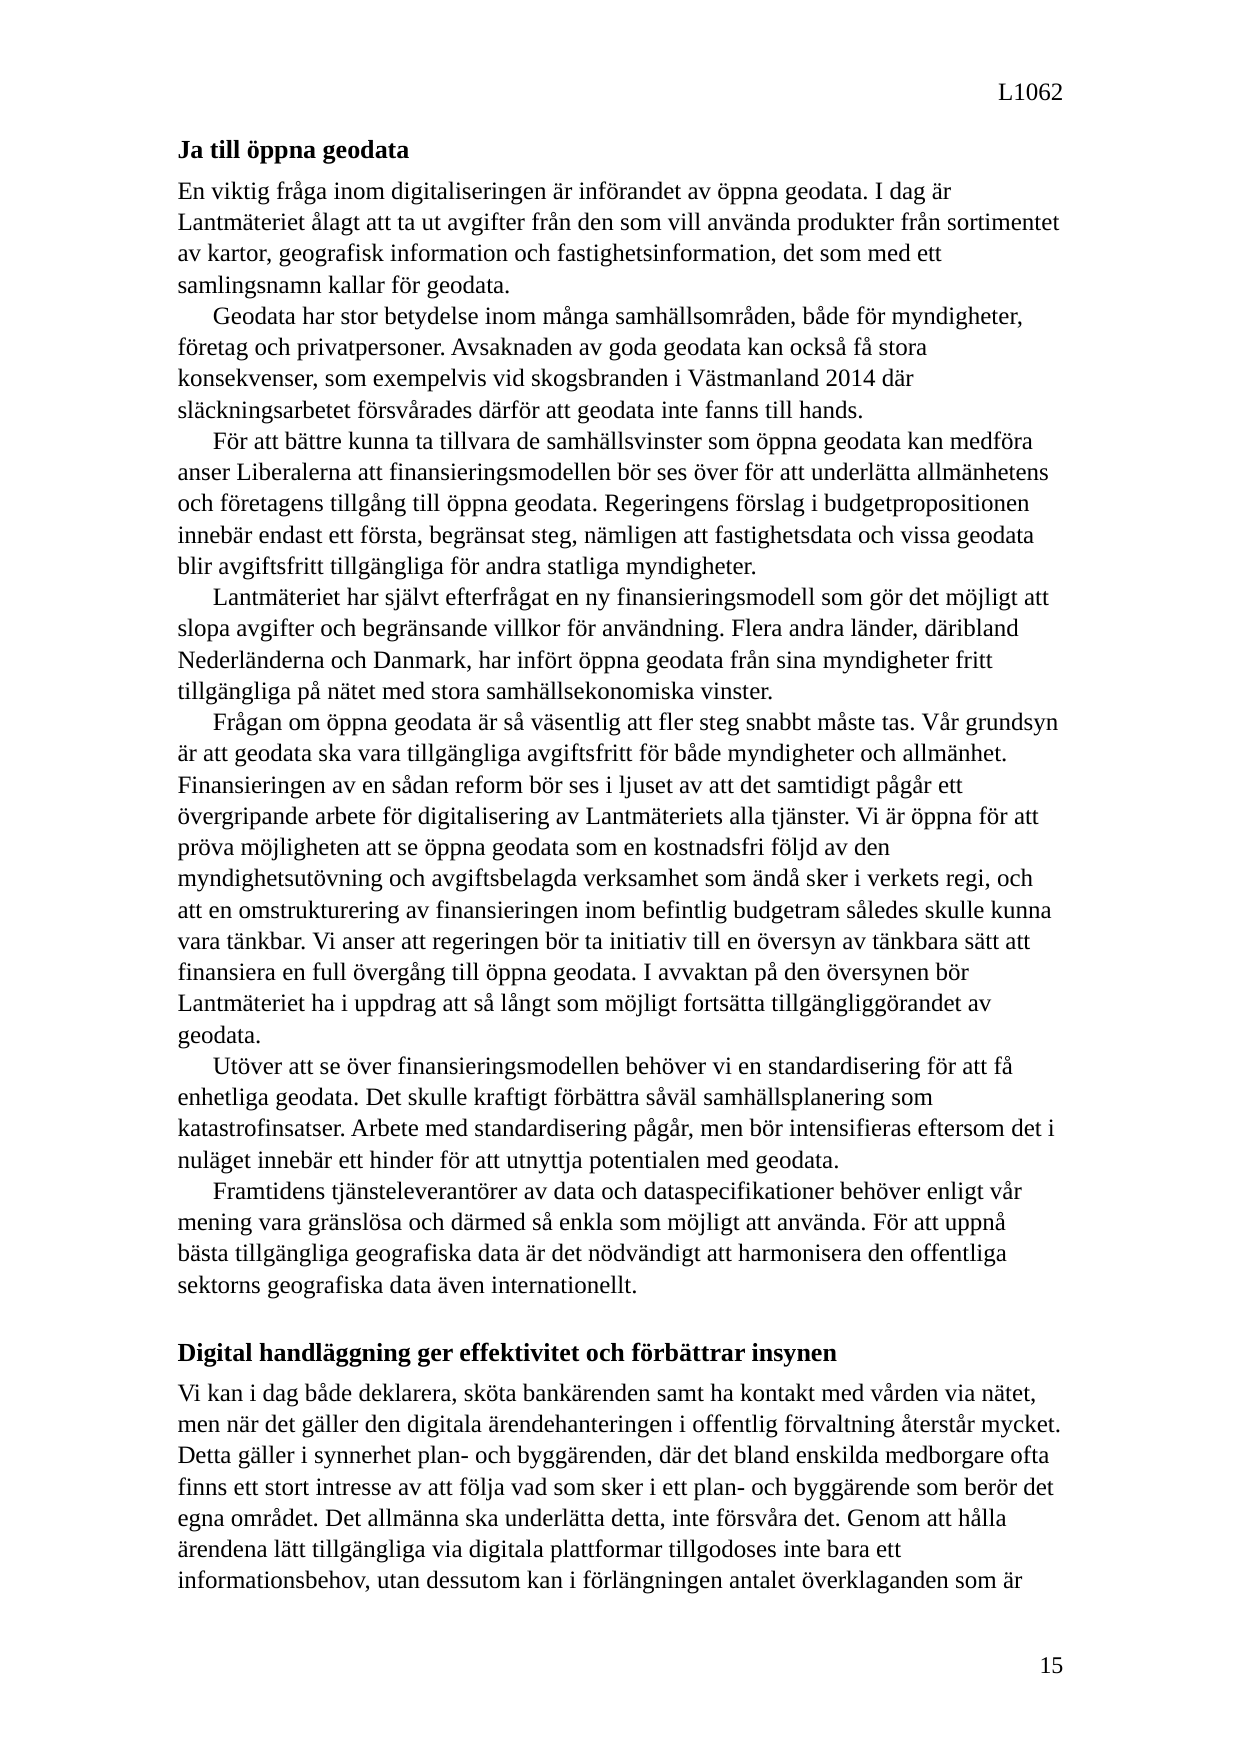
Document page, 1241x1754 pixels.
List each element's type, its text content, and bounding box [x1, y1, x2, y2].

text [177, 1376, 1063, 1594]
text En viktig fråga inom digitaliseringen är införandet av öppna geodata. I dag är Lantmäteriet ålagt att ta ut avgifter från den som vill använda produkter från sortimentet av kartor, geografisk information och fastighetsinformation, det som med ett samlingsnamn kallar för geodata. [177, 173, 1063, 298]
subtitle Digital handläggning ger effektivitet och förbättrar insynen [177, 1336, 1063, 1367]
text Geodata har stor betydelse inom många samhällsområden, både för myndigheter, företag och privatpersoner. Avsaknaden av goda geodata kan också få stora konsekvenser, som exempelvis vid skogsbranden i Västmanland 2014 där släckningsarbetet försvårades därför att geodata inte fanns till hands. [177, 298, 1063, 423]
text Framtidens tjänsteleverantörer av data och dataspecifikationer behöver enligt vår mening vara gränslösa och därmed så enkla som möjligt att använda. För att uppnå bästa tillgängliga geografiska data är det nödvändigt att harmonisera den offentliga sektorns geografiska data även internationellt. [177, 1173, 1063, 1298]
text Utöver att se över finansieringsmodellen behöver vi en standardisering för att få enhetliga geodata. Det skulle kraftigt förbättra såväl samhällsplanering som katastrofinsatser. Arbete med standardisering pågår, men bör intensifieras eftersom det i nuläget innebär ett hinder för att utnyttja potentialen med geodata. [177, 1048, 1063, 1173]
subtitle Ja till öppna geodata [177, 134, 1063, 165]
text Lantmäteriet har självt efterfrågat en ny finansieringsmodell som gör det möjligt att slopa avgifter och begränsande villkor för användning. Flera andra länder, däribland Nederländerna och Danmark, har infört öppna geodata från sina myndigheter fritt tillgängliga på nätet med stora samhällsekonomiska vinster. [177, 580, 1063, 705]
text Frågan om öppna geodata är så väsentlig att fler steg snabbt måste tas. Vår grundsyn är att geodata ska vara tillgängliga avgiftsfritt för både myndigheter och allmänhet. Finansieringen av en sådan reform bör ses i ljuset av att det samtidigt pågår ett övergripande arbete för digitalisering av Lantmäteriets alla tjänster. Vi är öppna för att pröva möjligheten att se öppna geodata som en kostnadsfri följd av den myndighetsutövning och avgiftsbelagda verksamhet som ändå sker i verkets regi, och att en omstrukturering av finansieringen inom befintlig budgetram således skulle kunna vara tänkbar. Vi anser att regeringen bör ta initiativ till en översyn av tänkbara sätt att finansiera en full övergång till öppna geodata. I avvaktan på den översynen bör Lantmäteriet ha i uppdrag att så långt som möjligt fortsätta tillgängliggörandet av geodata. [177, 705, 1063, 1048]
text För att bättre kunna ta tillvara de samhällsvinster som öppna geodata kan medföra anser Liberalerna att finansieringsmodellen bör ses över för att underlätta allmänhetens och företagens tillgång till öppna geodata. Regeringens förslag i budgetpropositionen innebär endast ett första, begränsat steg, nämligen att fastighetsdata och vissa geodata blir avgiftsfritt tillgängliga för andra statliga myndigheter. [177, 423, 1063, 580]
